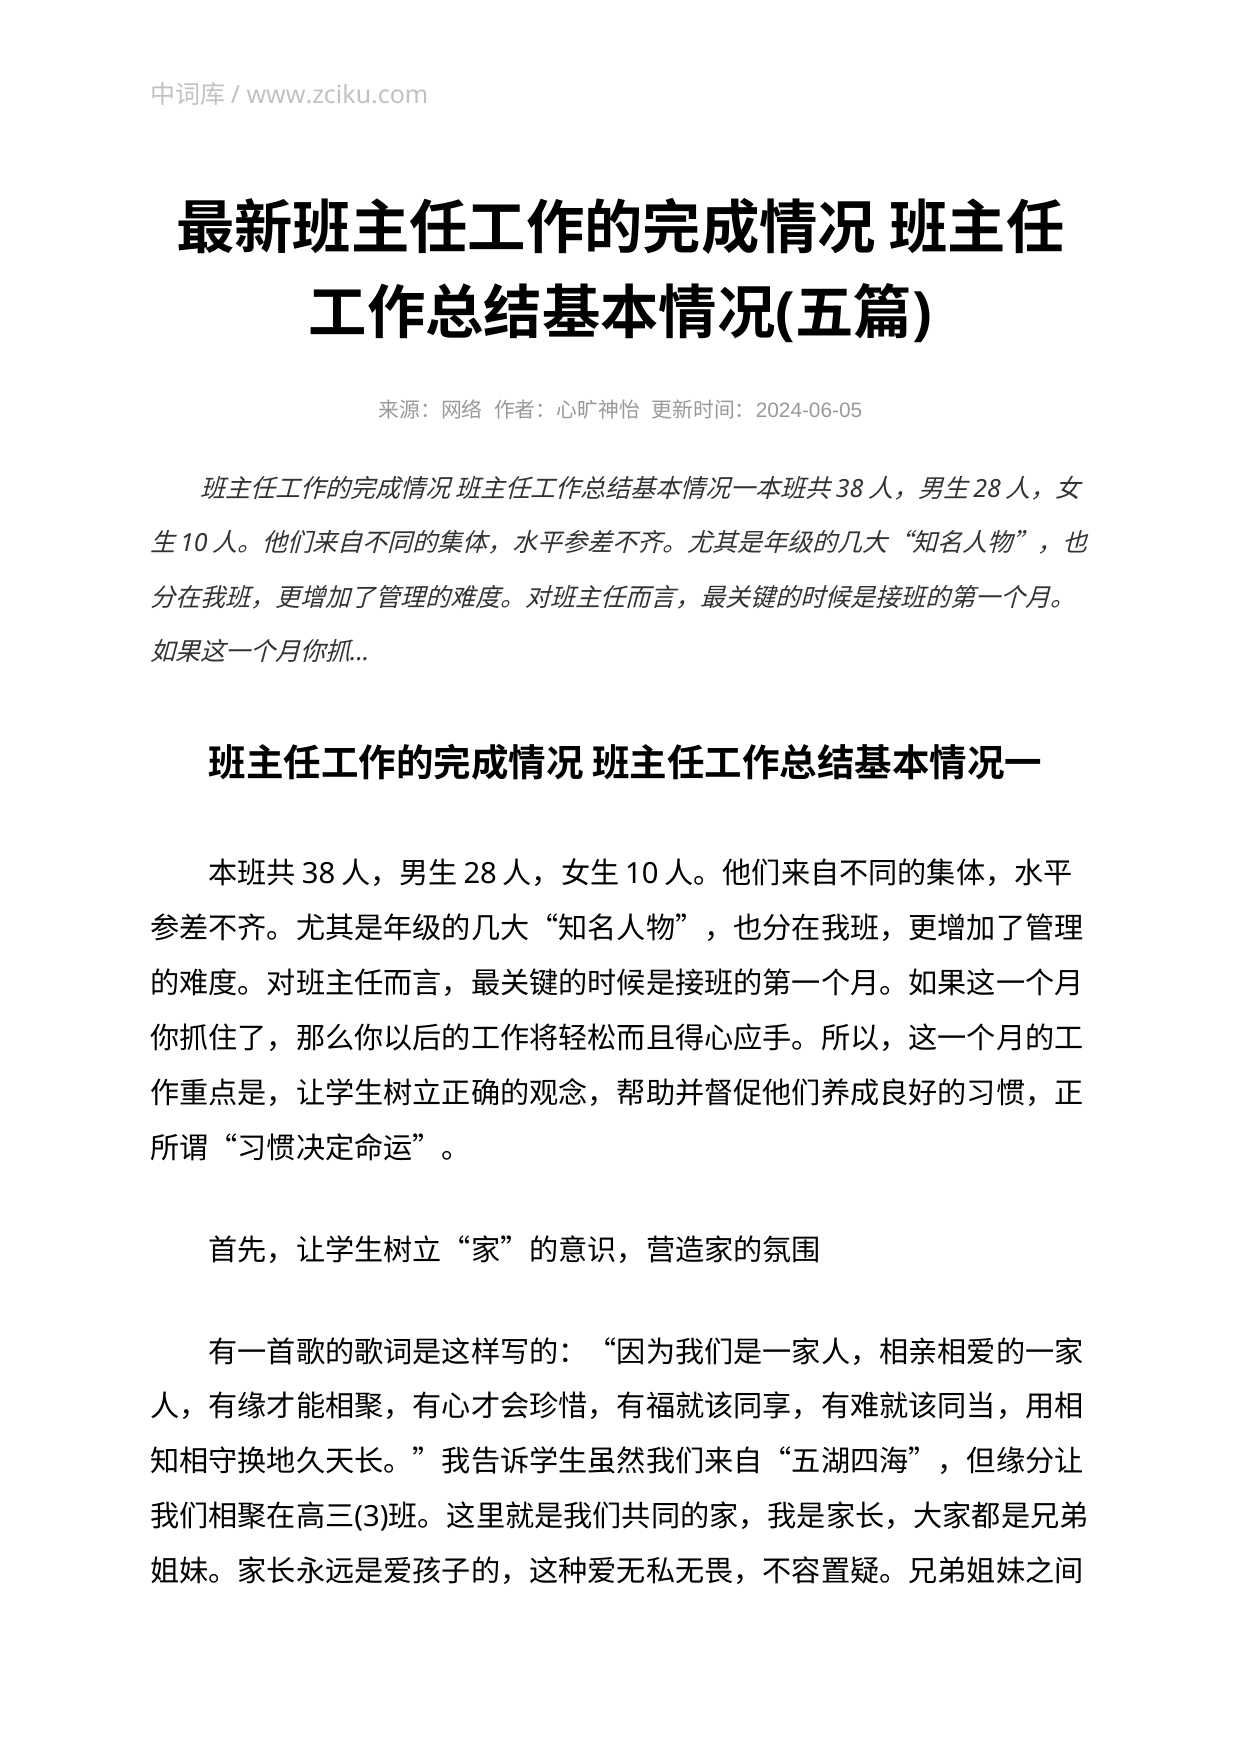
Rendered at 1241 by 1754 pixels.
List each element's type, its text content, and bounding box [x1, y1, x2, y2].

subtitle 最新班主任工作的完成情况 班主任工作总结基本情况(五篇) [150, 181, 1090, 351]
text 首先，让学生树立“家”的意识，营造家的氛围 [150, 1226, 1090, 1269]
text 班主任工作的完成情况 班主任工作总结基本情况一本班共38人，男生28人，女生10人。他们来自不同的集体，水平参差不齐。尤其是年级的几大“知名人物”，也分在我班，更增加了管理的难度。对班主任而言，最关键的时候是接班的第一个月。如果这一个月你抓... [150, 468, 1090, 668]
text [150, 1328, 1090, 1590]
text 本班共38人，男生28人，女生10人。他们来自不同的集体，水平参差不齐。尤其是年级的几大“知名人物”，也分在我班，更增加了管理的难度。对班主任而言，最关键的时候是接班的第一个月。如果这一个月你抓住了，那么你以后的工作将轻松而且得心应手。所以，这一个月的工作重点是，让学生树立正确的观念，帮助并督促他们养成良好的习惯，正所谓“习惯决定命运”。 [150, 850, 1090, 1167]
text 班主任工作的完成情况 班主任工作总结基本情况一 [150, 733, 1090, 787]
text 来源：网络 作者：心旷神怡 更新时间：2024-06-05 [150, 397, 1090, 421]
